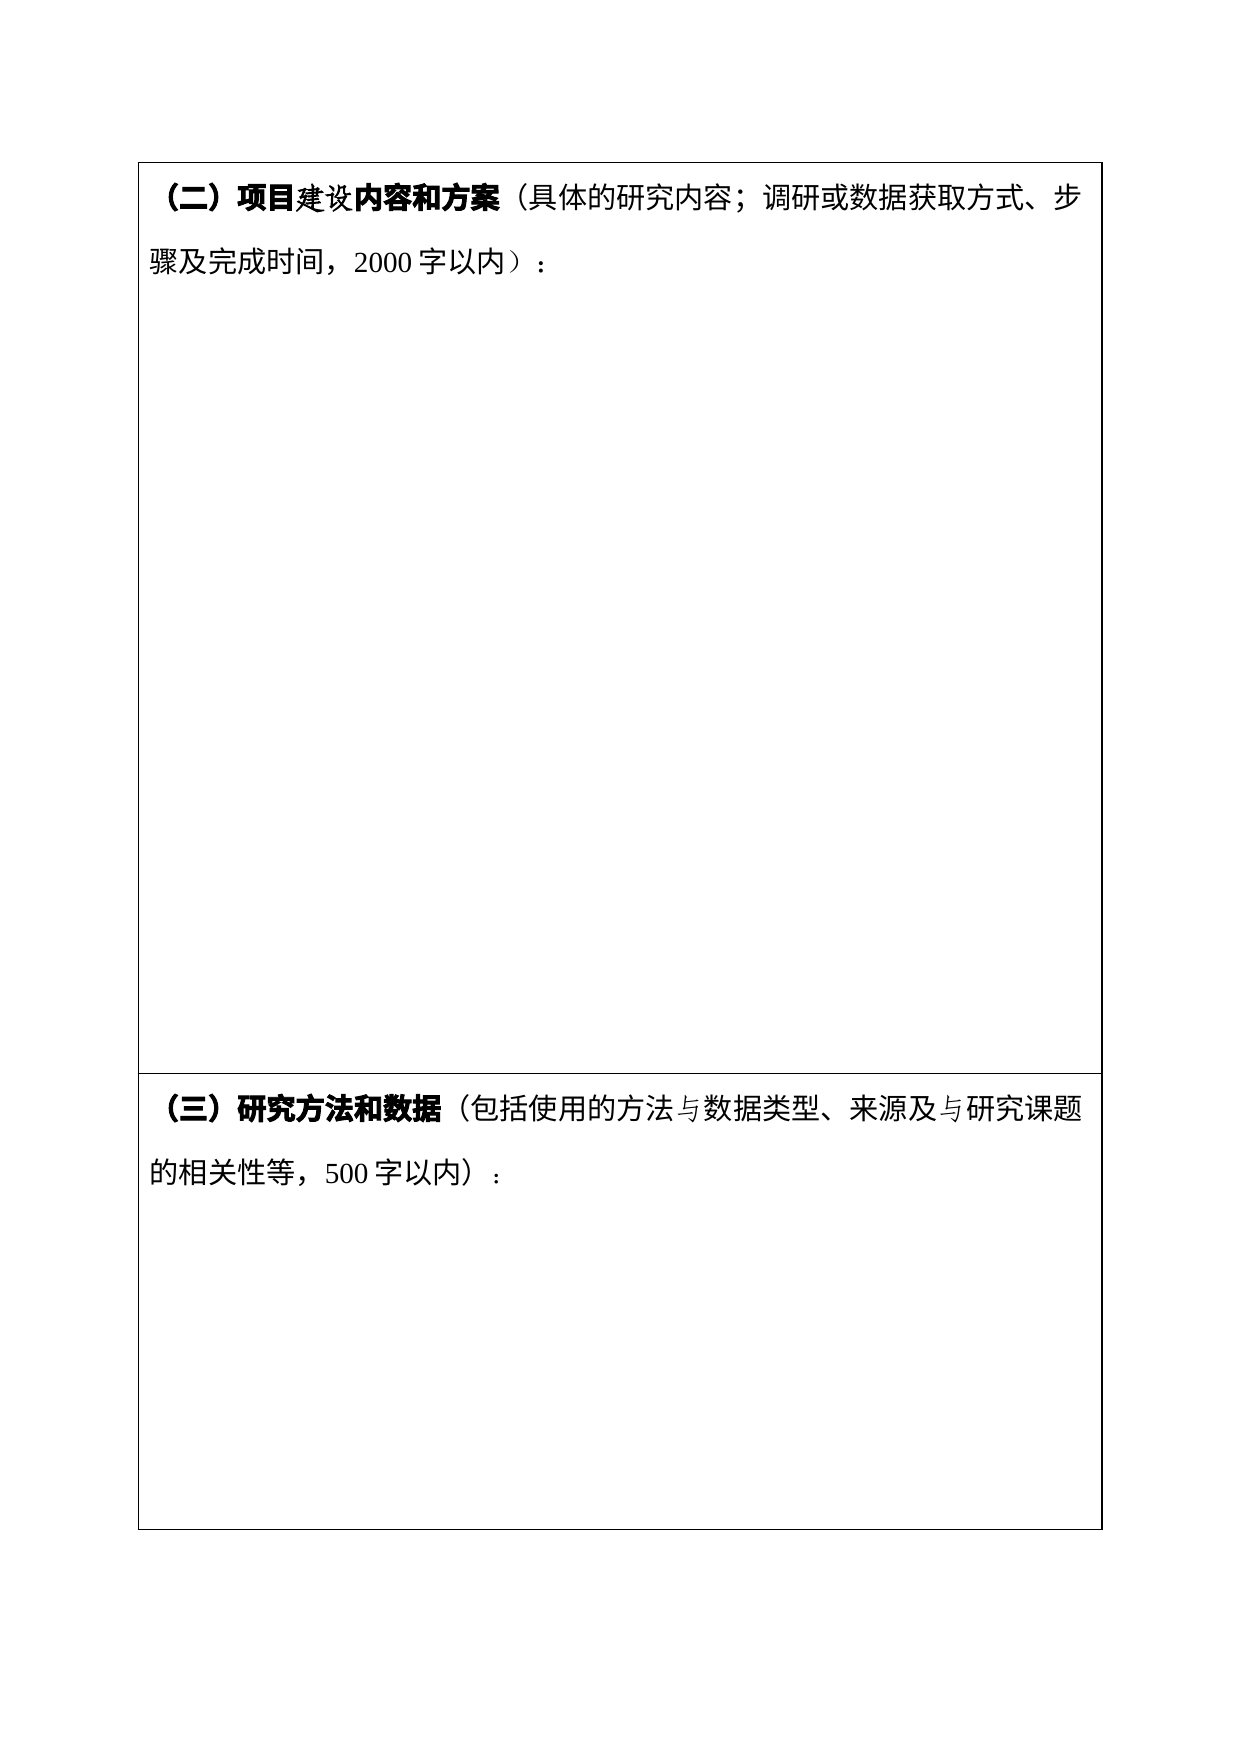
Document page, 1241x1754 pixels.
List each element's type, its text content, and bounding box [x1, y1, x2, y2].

table_cell （三）研究方法和数据（包括使用的方法与数据类型、来源及与研究课题的相关性等，500字以内）： [139, 1074, 1101, 1529]
table_cell （二）项目建设内容和方案（具体的研究内容；调研或数据获取方式、步骤及完成时间，2000字以内）： [139, 163, 1101, 1073]
